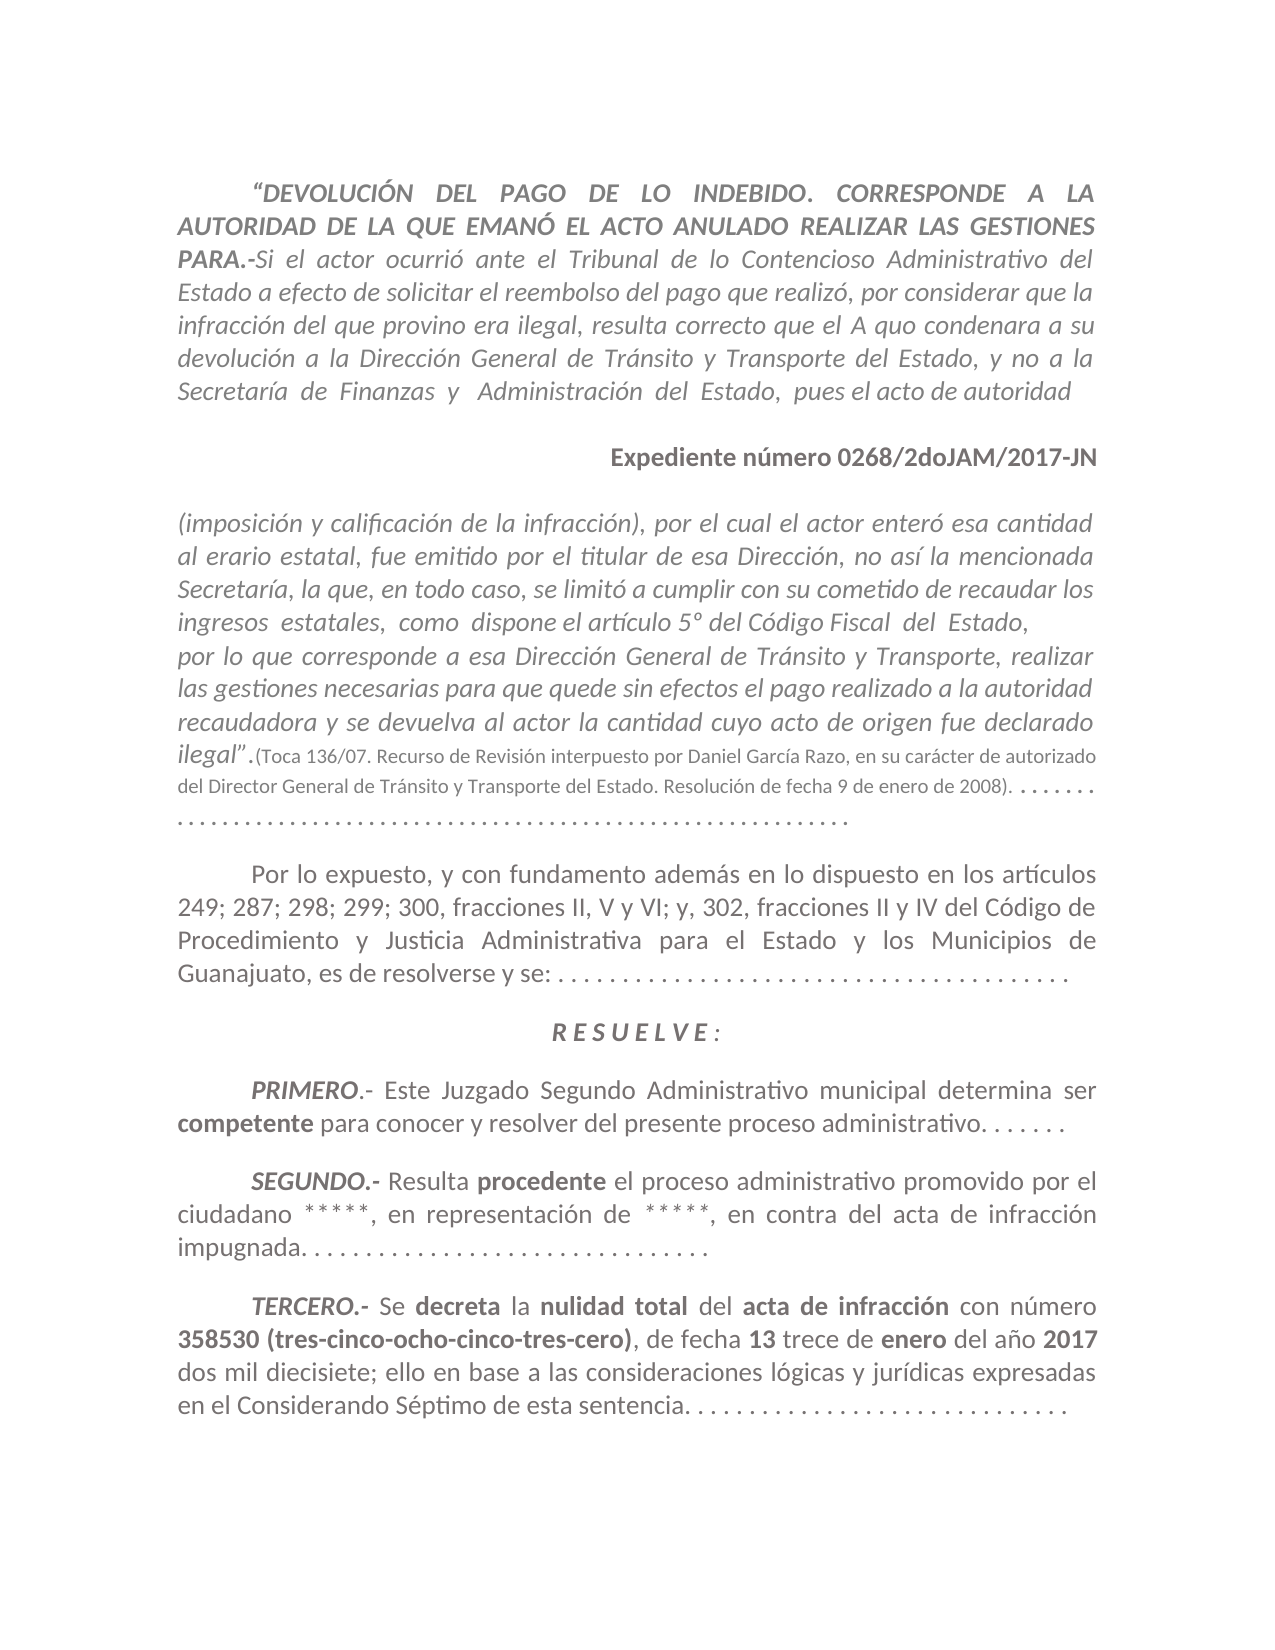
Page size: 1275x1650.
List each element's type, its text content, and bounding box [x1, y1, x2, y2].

text R E S U E L V E : [177, 1015, 1098, 1048]
text (imposición y calificación de la infracción), por el cual el actor enteró esa cantidad al erario estatal, fue emitido por el titular de esa Dirección, no así la mencionada Secretaría, la que, en todo caso, se limitó a cumplir con su cometido de recaudar los ingresos estatales, como dispone el artículo 5º del Código Fiscal del Estado, [177, 507, 1098, 639]
text TERCERO.- Se decreta la nulidad total del acta de infracción con número 358530 (tres-cinco-ocho-cinco-tres-cero), de fecha 13 trece de enero del año 2017 dos mil diecisiete; ello en base a las consideraciones lógicas y jurídicas expresadas en el Considerando Séptimo de esta sentencia. . . . . . . . . . . . . . . . . . . . . . . . . . . . . . [177, 1289, 1098, 1421]
text Expediente número 0268/2doJAM/2017-JN [177, 441, 1098, 473]
text Por lo expuesto, y con fundamento además en lo dispuesto en los artículos 249; 287; 298; 299; 300, fracciones II, V y VI; y, 302, fracciones II y IV del Código de Procedimiento y Justicia Administrativa para el Estado y los Municipios de Guanajuato, es de resolverse y se: . . . . . . . . . . . . . . . . . . . . . . . . . . . . . . . . . . . . . . . . [177, 857, 1098, 989]
text “devolución del pago de lo indebido. CORRESPONDE A LA AUTORIDAD DE LA QUE EMANÓ EL ACTO ANULADO realizar las gestiones para.-Si el actor ocurrió ante el Tribunal de lo Contencioso Administrativo del Estado a efecto de solicitar el reembolso del pago que realizó, por considerar que la infracción del que provino era ilegal, resulta correcto que el A quo condenara a su devolución a la Dirección General de Tránsito y Transporte del Estado, y no a la Secretaría de Finanzas y Administración del Estado, pues el acto de autoridad [177, 176, 1098, 407]
text PRIMERO.- Este Juzgado Segundo Administrativo municipal determina ser competente para conocer y resolver del presente proceso administrativo. . . . . . . [177, 1073, 1098, 1139]
text SEGUNDO.- Resulta procedente el proceso administrativo promovido por el ciudadano *****, en representación de *****, en contra del acta de infracción impugnada. . . . . . . . . . . . . . . . . . . . . . . . . . . . . . . . [177, 1164, 1098, 1264]
text por lo que corresponde a esa Dirección General de Tránsito y Transporte, realizar las gestiones necesarias para que quede sin efectos el pago realizado a la autoridad recaudadora y se devuelva al actor la cantidad cuyo acto de origen fue declarado ilegal”.(Toca 136/07. Recurso de Revisión interpuesto por Daniel García Razo, en su carácter de autorizado del Director General de Tránsito y Transporte del Estado. Resolución de fecha 9 de enero de 2008). . . . . . . . . . . . . . . . . . . . . . . . . . . . . . . . . . . . . . . . . . . . . . . . . . . . . . . . . . . . . . . . . . . . [177, 639, 1098, 832]
